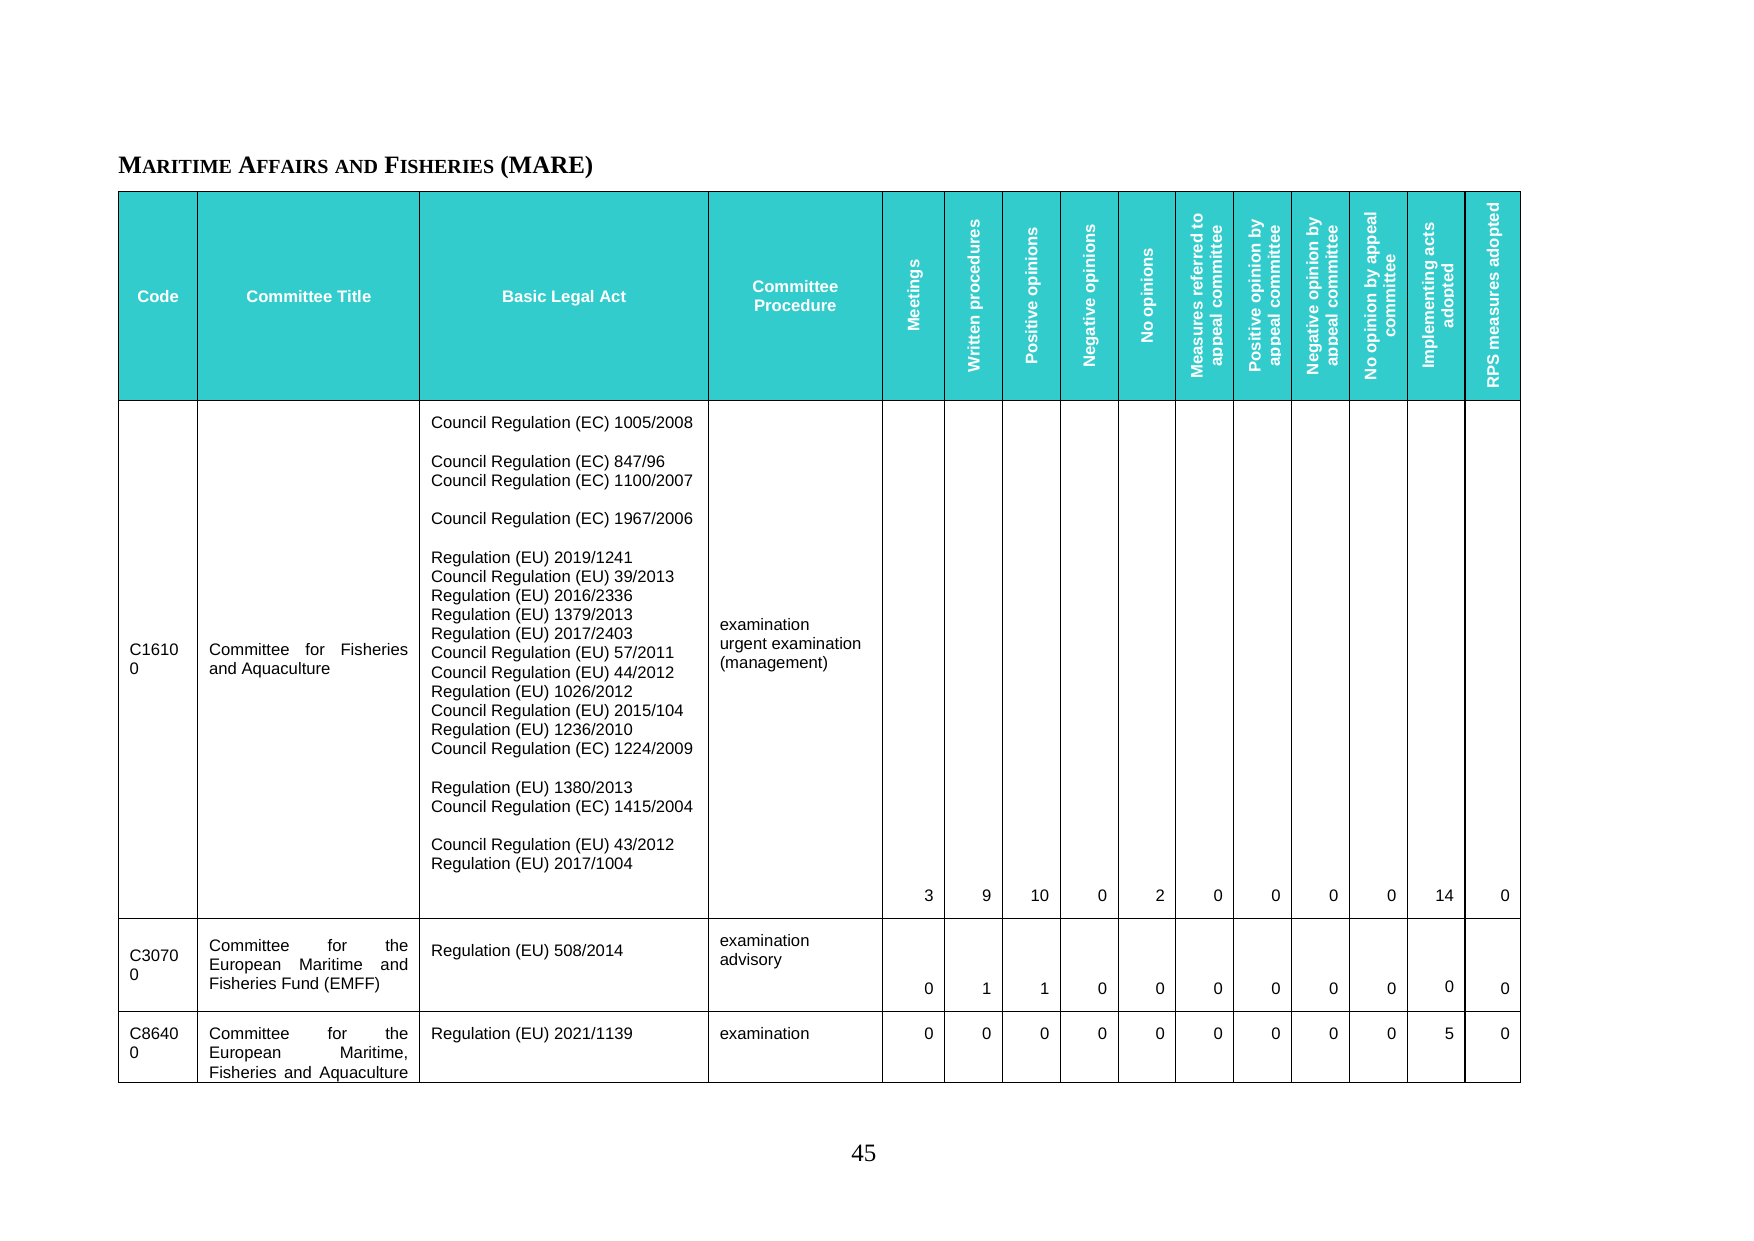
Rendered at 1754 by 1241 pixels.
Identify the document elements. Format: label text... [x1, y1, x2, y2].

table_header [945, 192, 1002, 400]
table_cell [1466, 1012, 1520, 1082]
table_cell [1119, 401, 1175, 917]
subtitle Maritime Affairs and Fisheries (MARE) [118, 150, 1521, 179]
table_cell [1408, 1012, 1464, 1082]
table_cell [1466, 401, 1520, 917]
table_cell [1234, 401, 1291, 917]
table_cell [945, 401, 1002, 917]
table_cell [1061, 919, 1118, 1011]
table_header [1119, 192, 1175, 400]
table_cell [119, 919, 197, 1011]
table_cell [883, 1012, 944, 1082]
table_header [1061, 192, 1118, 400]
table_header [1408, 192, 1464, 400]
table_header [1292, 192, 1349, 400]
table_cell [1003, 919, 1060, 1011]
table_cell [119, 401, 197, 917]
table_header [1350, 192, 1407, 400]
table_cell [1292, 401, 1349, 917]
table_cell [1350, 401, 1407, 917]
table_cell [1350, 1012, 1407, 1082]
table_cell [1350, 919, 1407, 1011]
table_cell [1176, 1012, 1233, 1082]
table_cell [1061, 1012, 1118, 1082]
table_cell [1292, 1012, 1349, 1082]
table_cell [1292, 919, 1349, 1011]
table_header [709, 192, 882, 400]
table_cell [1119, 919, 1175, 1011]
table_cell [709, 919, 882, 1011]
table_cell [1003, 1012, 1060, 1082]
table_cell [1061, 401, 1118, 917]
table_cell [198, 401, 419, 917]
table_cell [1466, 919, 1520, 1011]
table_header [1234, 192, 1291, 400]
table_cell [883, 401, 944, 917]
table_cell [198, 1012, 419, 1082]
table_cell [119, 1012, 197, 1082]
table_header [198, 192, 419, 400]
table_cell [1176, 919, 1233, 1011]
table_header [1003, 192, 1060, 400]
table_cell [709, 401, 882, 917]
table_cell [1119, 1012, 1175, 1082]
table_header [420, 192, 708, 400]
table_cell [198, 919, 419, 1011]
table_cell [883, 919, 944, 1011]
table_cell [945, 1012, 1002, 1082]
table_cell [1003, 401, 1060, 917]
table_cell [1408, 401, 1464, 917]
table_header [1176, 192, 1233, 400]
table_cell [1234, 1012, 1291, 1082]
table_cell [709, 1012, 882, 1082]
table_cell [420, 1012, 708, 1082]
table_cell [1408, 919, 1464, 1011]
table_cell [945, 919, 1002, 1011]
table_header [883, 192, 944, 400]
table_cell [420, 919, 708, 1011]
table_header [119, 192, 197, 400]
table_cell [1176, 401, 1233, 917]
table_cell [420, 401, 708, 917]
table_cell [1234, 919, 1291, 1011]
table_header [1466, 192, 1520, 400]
